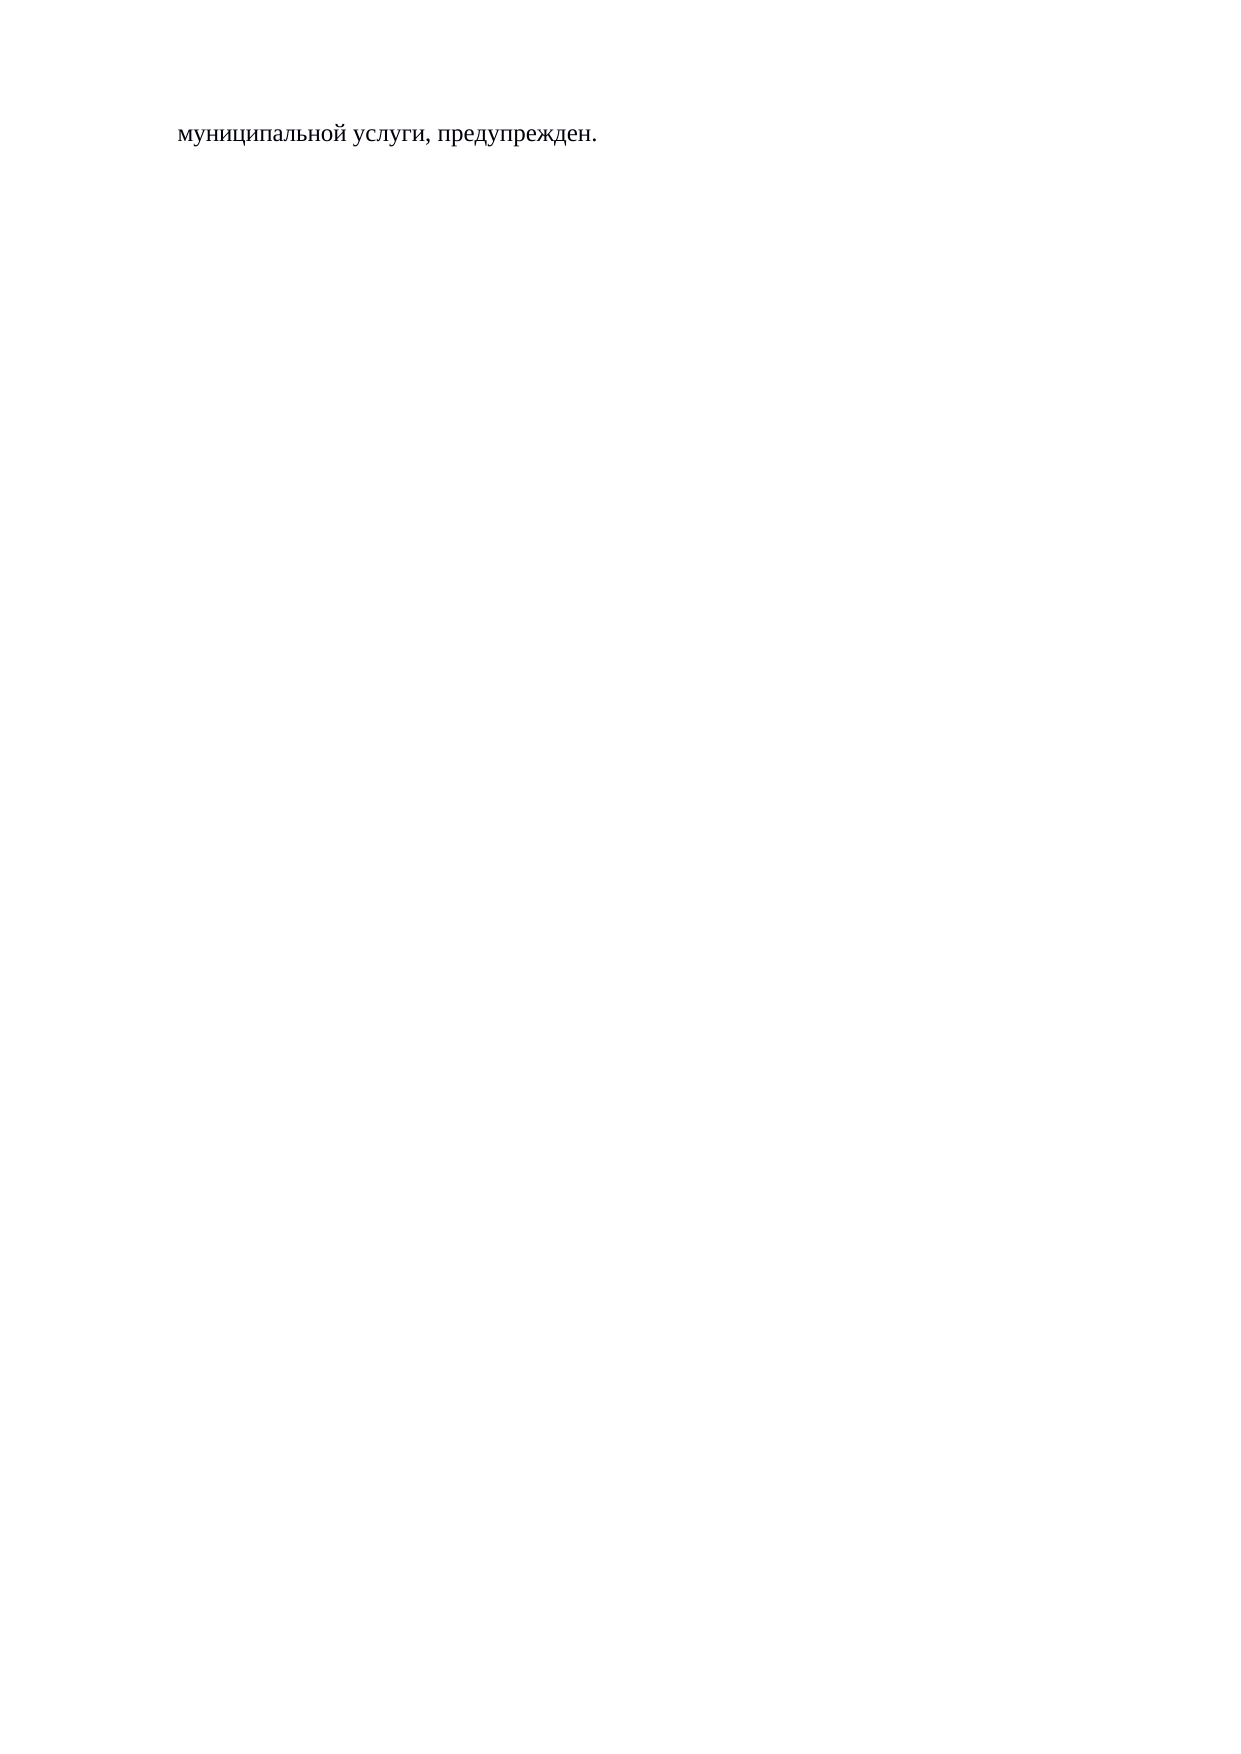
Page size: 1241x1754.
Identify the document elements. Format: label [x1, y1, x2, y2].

text [177, 118, 1152, 147]
